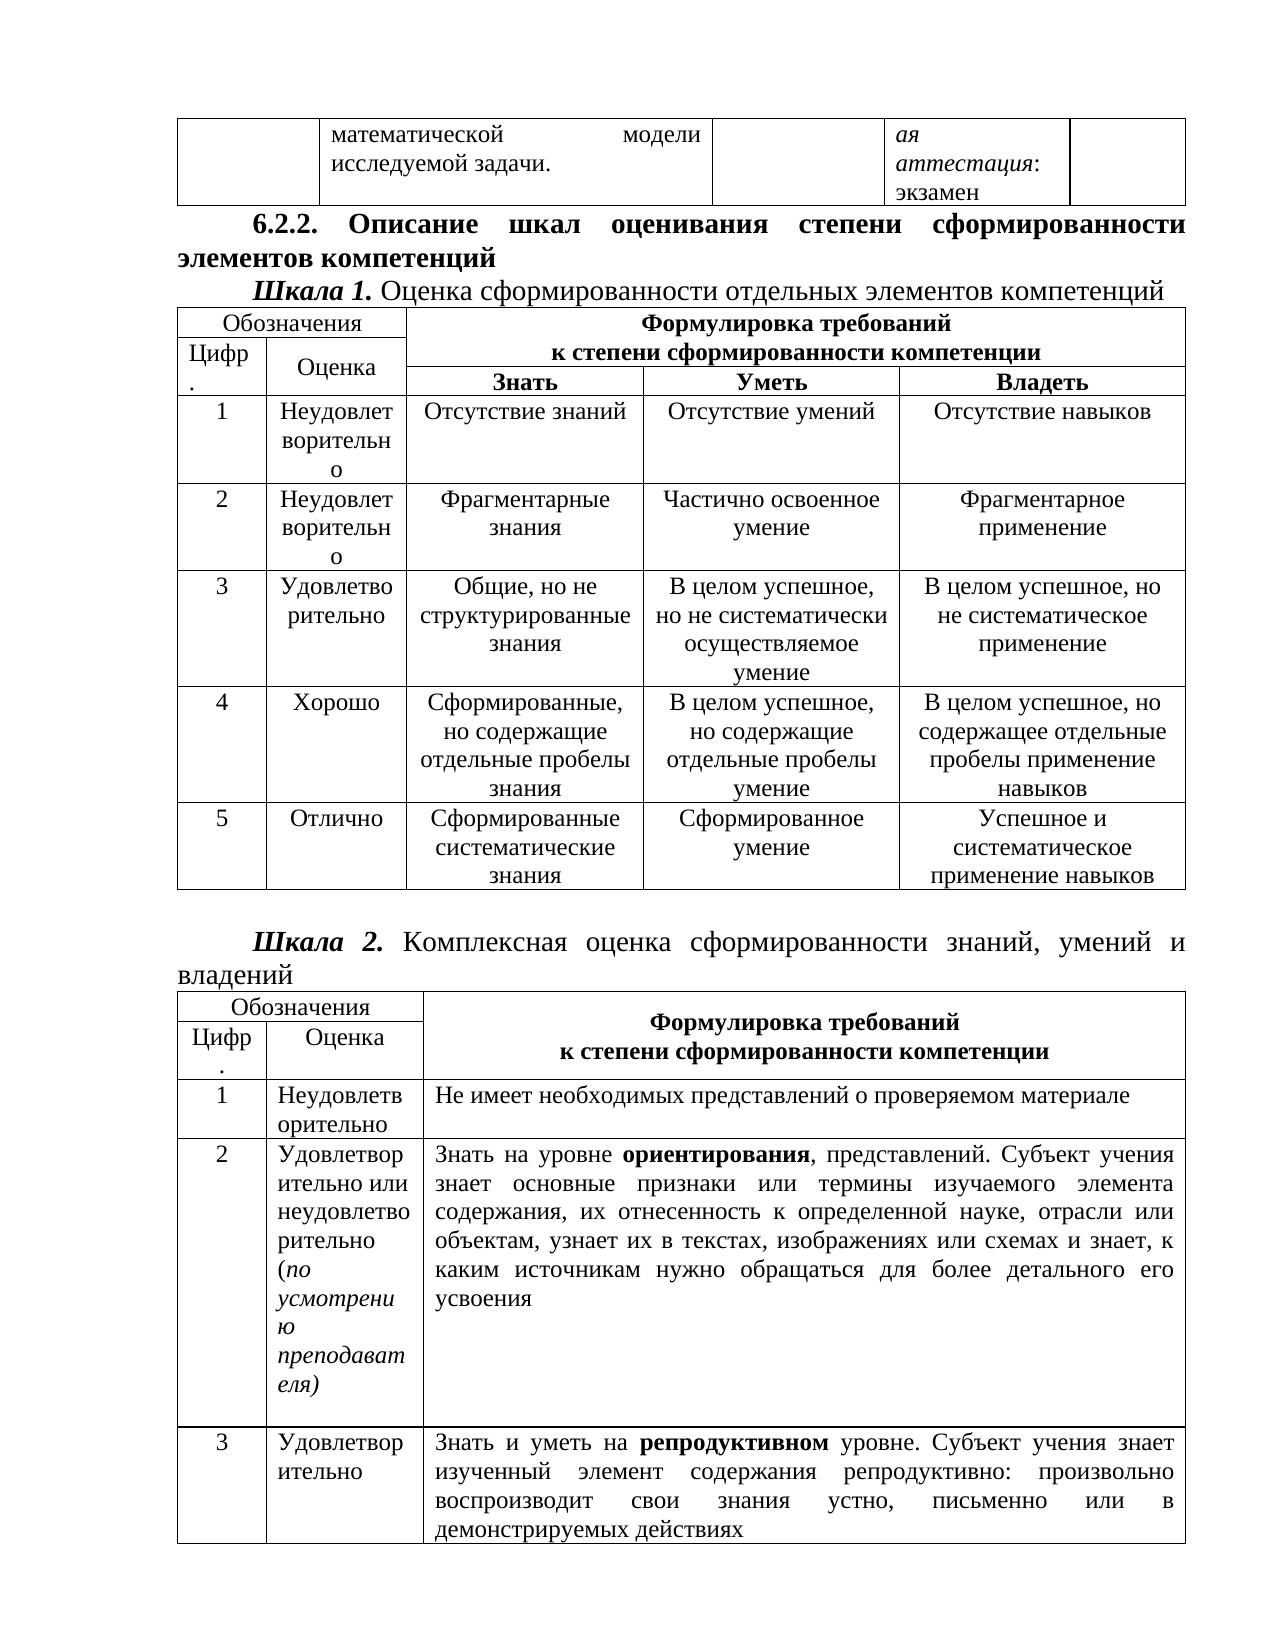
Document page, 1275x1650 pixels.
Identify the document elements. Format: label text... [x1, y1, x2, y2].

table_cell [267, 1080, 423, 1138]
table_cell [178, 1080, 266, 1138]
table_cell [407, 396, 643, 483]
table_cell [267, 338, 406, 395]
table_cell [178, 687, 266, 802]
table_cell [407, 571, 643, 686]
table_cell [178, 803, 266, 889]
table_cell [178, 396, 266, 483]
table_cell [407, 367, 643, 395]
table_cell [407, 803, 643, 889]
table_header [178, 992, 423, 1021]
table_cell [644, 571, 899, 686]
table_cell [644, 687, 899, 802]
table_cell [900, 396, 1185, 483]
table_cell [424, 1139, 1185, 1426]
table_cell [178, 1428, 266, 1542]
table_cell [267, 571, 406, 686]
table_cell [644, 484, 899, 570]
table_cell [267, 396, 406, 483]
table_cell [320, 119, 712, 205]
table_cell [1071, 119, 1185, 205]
text Шкала 1. Оценка сформированности отдельных элементов компетенций [177, 273, 1186, 307]
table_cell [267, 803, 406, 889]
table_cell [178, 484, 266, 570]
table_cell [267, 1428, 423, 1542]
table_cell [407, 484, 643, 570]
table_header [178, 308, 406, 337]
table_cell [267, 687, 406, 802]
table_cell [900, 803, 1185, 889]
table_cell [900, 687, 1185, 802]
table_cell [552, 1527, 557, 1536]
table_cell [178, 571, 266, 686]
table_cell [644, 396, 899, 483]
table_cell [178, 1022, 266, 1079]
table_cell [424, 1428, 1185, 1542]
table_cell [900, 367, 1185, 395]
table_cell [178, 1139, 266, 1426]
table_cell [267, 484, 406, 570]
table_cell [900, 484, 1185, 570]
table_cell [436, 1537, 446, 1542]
text Шкала 2. Комплексная оценка сформированности знаний, умений и владений [177, 924, 1186, 991]
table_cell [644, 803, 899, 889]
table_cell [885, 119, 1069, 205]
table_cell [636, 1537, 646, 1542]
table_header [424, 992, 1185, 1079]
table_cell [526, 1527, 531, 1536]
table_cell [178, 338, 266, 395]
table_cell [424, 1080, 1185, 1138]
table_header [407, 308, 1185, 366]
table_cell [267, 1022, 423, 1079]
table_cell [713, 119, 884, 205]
text 6.2.2. Описание шкал оценивания степени сформированности элементов компетенций [177, 206, 1186, 273]
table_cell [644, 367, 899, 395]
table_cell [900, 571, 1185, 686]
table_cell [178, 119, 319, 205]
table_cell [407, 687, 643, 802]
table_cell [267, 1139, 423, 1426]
